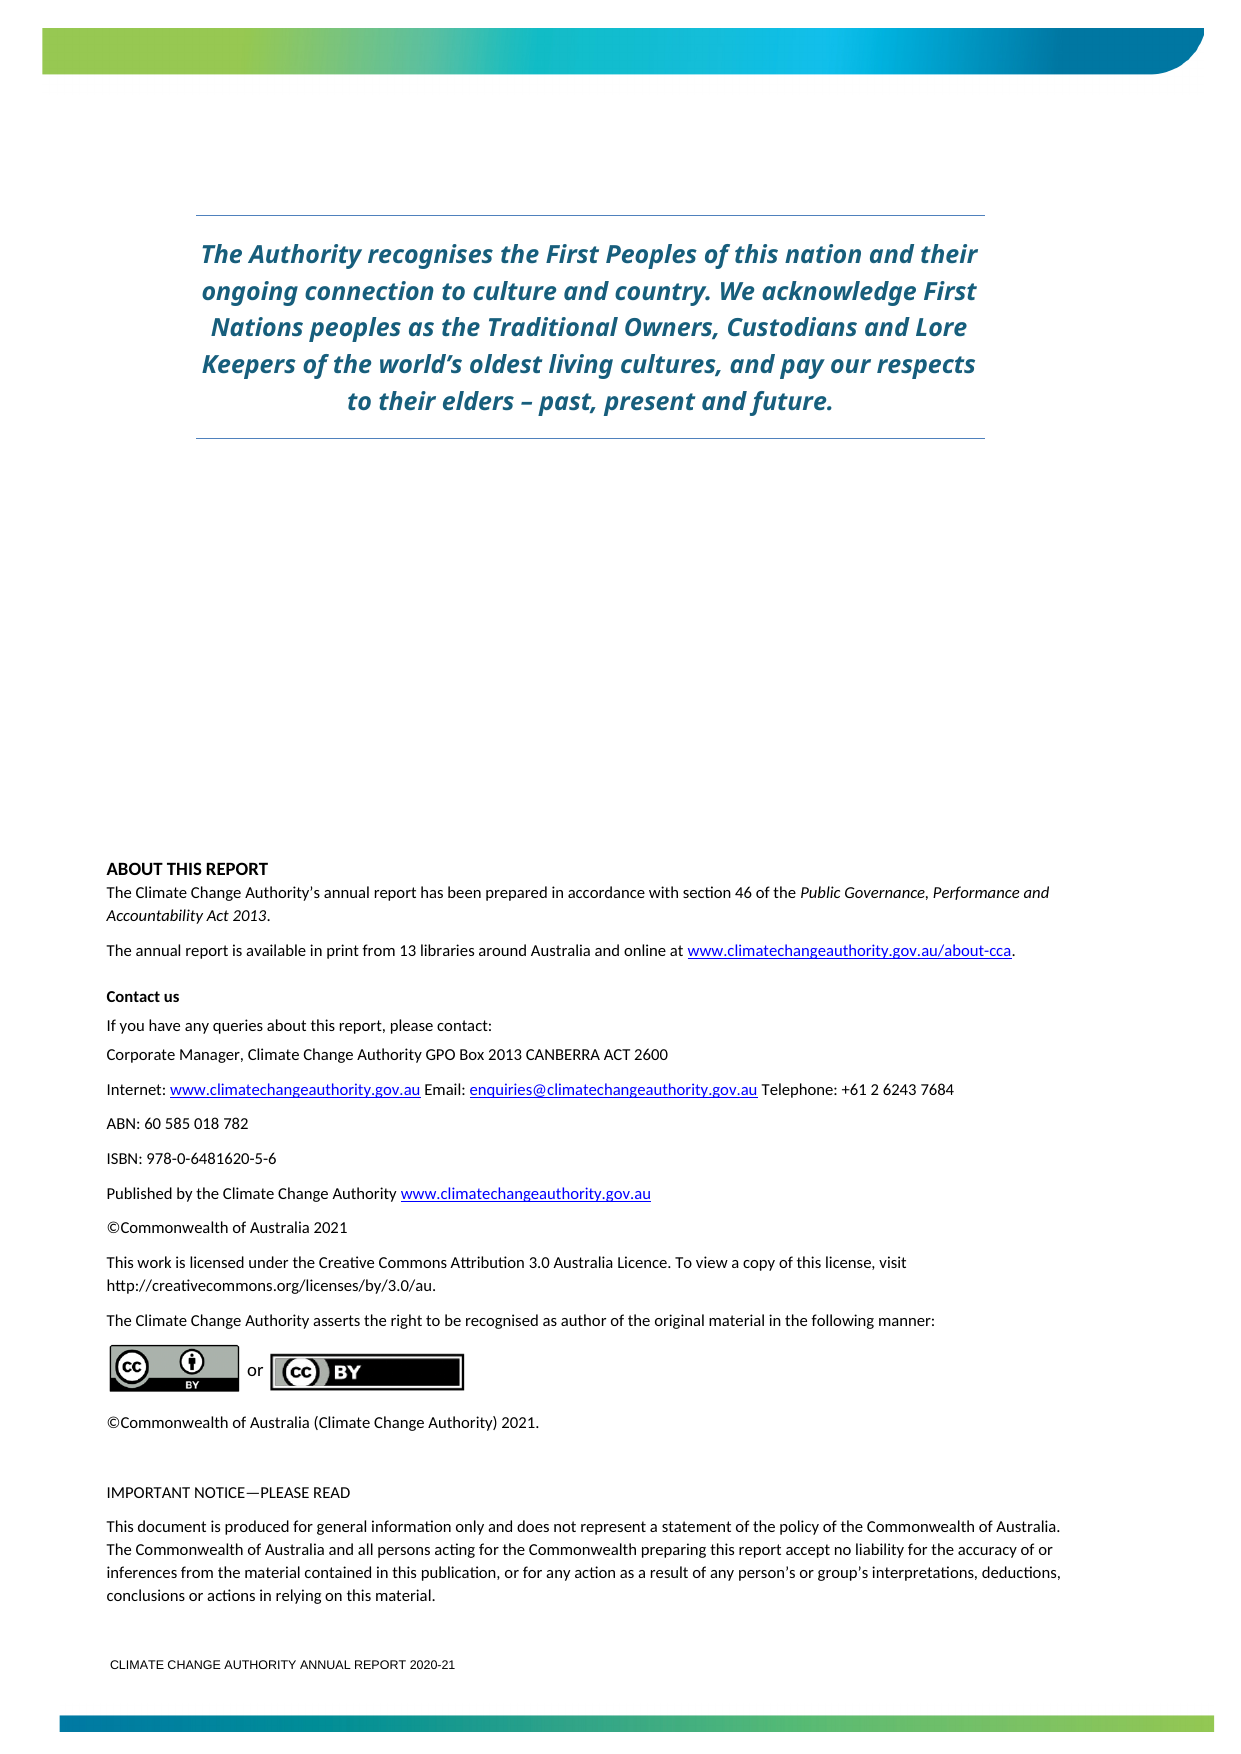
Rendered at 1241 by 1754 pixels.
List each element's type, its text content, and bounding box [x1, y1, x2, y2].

text The Climate Change Authority’s annual report has been prepared in accordance with section 46 of the Public Governance, Performance and Accountability Act 2013. [106, 880, 1075, 926]
text ©Commonwealth of Australia (Climate Change Authority) 2021. [106, 1410, 1075, 1433]
picture [42, 28, 1204, 95]
text ABN: 60 585 018 782 [106, 1111, 1075, 1134]
text If you have any queries about this report, please contact: [106, 1013, 1075, 1036]
picture [59, 1703, 1215, 1732]
subtitle About this report [106, 855, 1075, 880]
text ©Commonwealth of Australia 2021 [106, 1215, 1075, 1238]
text This work is licensed under the Creative Commons Attribution 3.0 Australia Licence. To view a copy of this license, visit http://creativecommons.org/licenses/by/3.0/au. [106, 1250, 1075, 1296]
text The Climate Change Authority asserts the right to be recognised as author of the original material in the following manner: [106, 1307, 1075, 1330]
text Contact us [106, 984, 1075, 1007]
text IMPORTANT NOTICE—PLEASE READ [106, 1479, 1075, 1502]
text The Authority recognises the First Peoples of this nation and their ongoing connection to culture and country. We acknowledge First Nations peoples as the Traditional Owners, Custodians and Lore Keepers of the world’s oldest living cultures, and pay our respects to their elders – past, present and future. [196, 216, 985, 438]
text Published by the Climate Change Authority www.climatechangeauthority.gov.au [106, 1180, 1075, 1203]
picture [106, 1342, 243, 1394]
text This document is produced for general information only and does not represent a statement of the policy of the Commonwealth of Australia. The Commonwealth of Australia and all persons acting for the Commonwealth preparing this report accept no liability for the accuracy of or inferences from the material contained in this publication, or for any action as a result of any person’s or group’s interpretations, deductions, conclusions or actions in relying on this material. [106, 1514, 1075, 1606]
picture [267, 1347, 467, 1394]
text The annual report is available in print from 13 libraries around Australia and online at www.climatechangeauthority.gov.au/about-cca. [106, 937, 1075, 960]
text Internet: www.climatechangeauthority.gov.au Email: enquiries@climatechangeauthority.gov.au Telephone: +61 2 6243 7684 [106, 1076, 1075, 1099]
text Corporate Manager, Climate Change Authority GPO Box 2013 CANBERRA ACT 2600 [106, 1042, 1075, 1064]
text ISBN: 978-0-6481620-5-6 [106, 1146, 1075, 1169]
